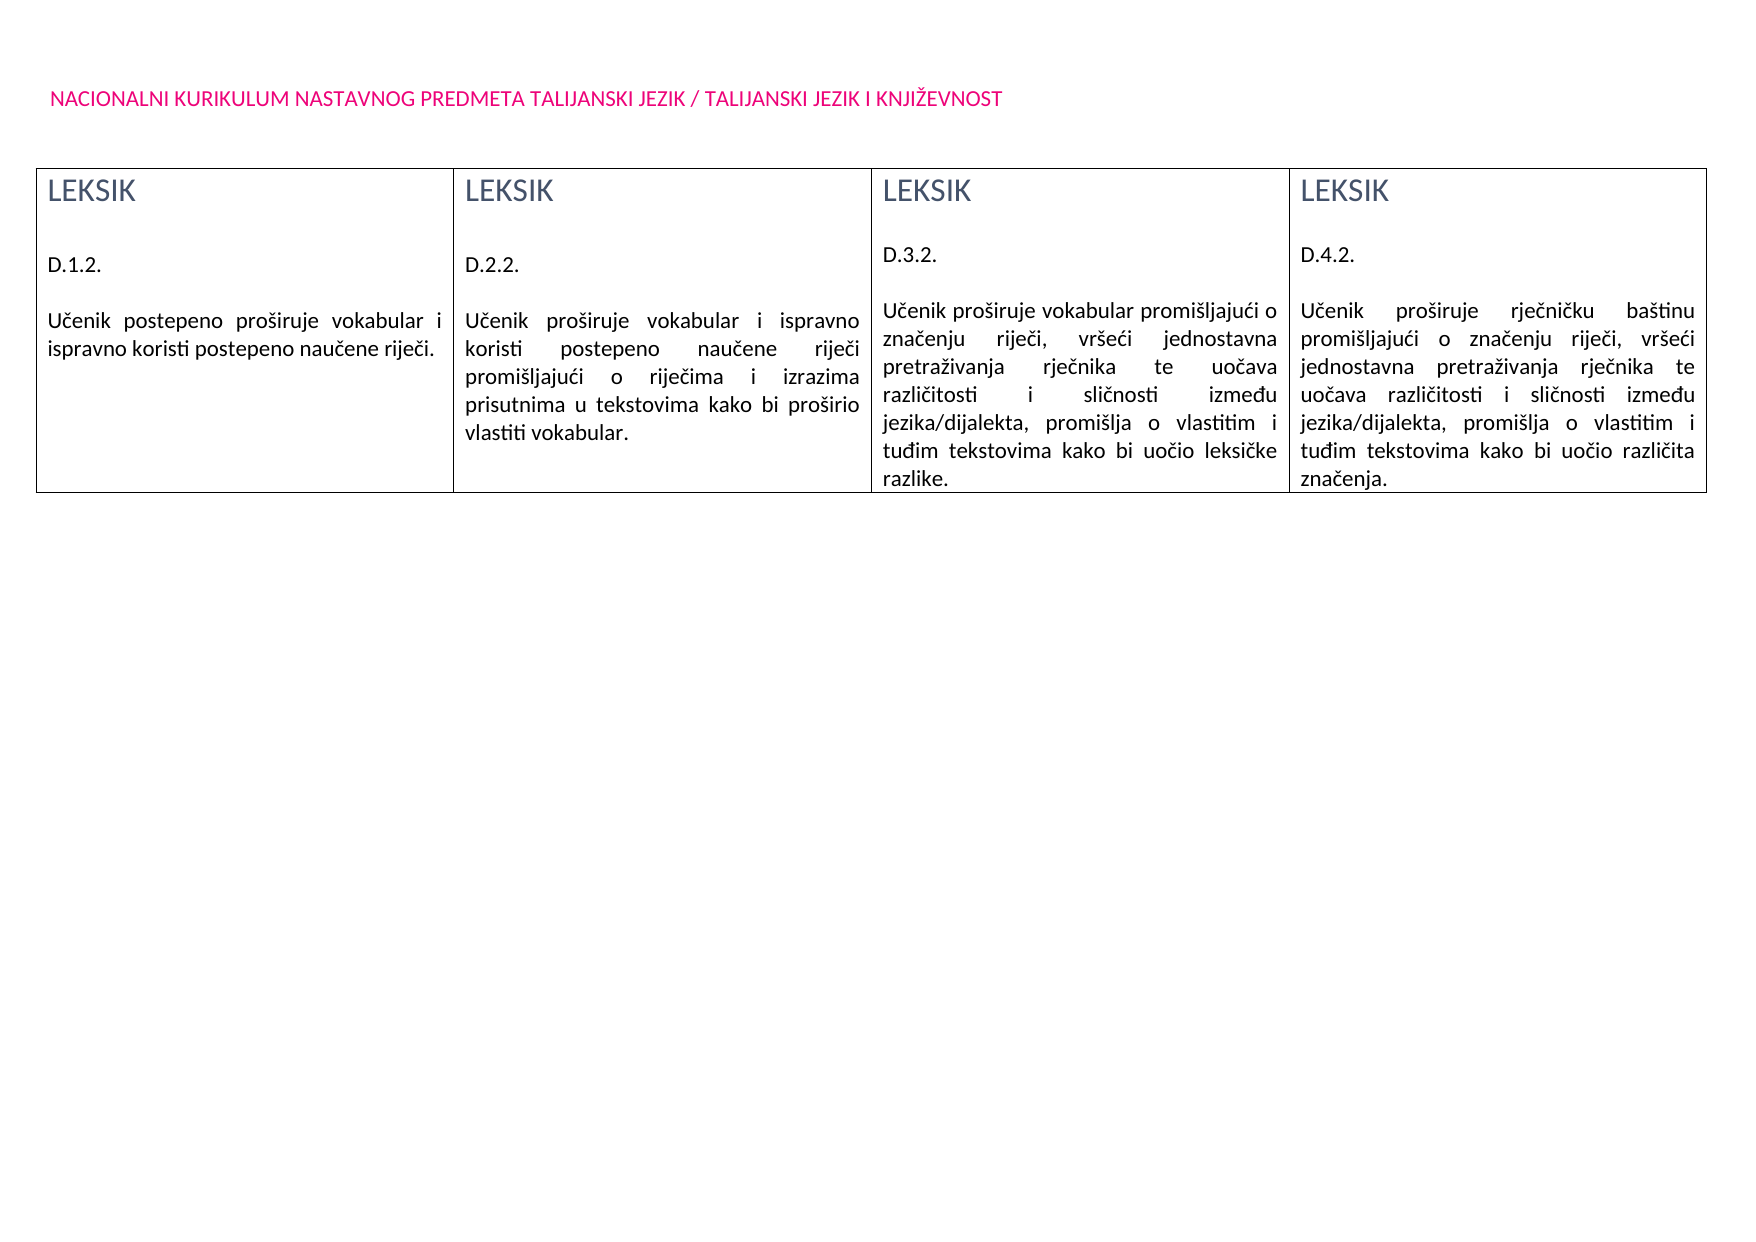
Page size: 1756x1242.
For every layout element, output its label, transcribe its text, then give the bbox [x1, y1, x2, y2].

table_header LEKSIK D.3.2. Učenik proširuje vokabular promišljajući o značenju riječi, vršeći jednostavna pretraživanja rječnika te uočava različitosti i sličnosti između jezika/dijalekta, promišlja o vlastitim i tuđim tekstovima kako bi uočio leksičke razlike. [872, 169, 1289, 492]
table_header LEKSIK D.2.2. Učenik proširuje vokabular i ispravno koristi postepeno naučene riječi promišljajući o riječima i izrazima prisutnima u tekstovima kako bi proširio vlastiti vokabular. [454, 169, 871, 492]
table_header LEKSIK D.4.2. Učenik proširuje rječničku baštinu promišljajući o značenju riječi, vršeći jednostavna pretraživanja rječnika te uočava različitosti i sličnosti između jezika/dijalekta, promišlja o vlastitim i tuđim tekstovima kako bi uočio različita značenja. [1290, 169, 1706, 492]
table_header LEKSIK D.1.2. Učenik postepeno proširuje vokabular i ispravno koristi postepeno naučene riječi. [37, 169, 453, 492]
